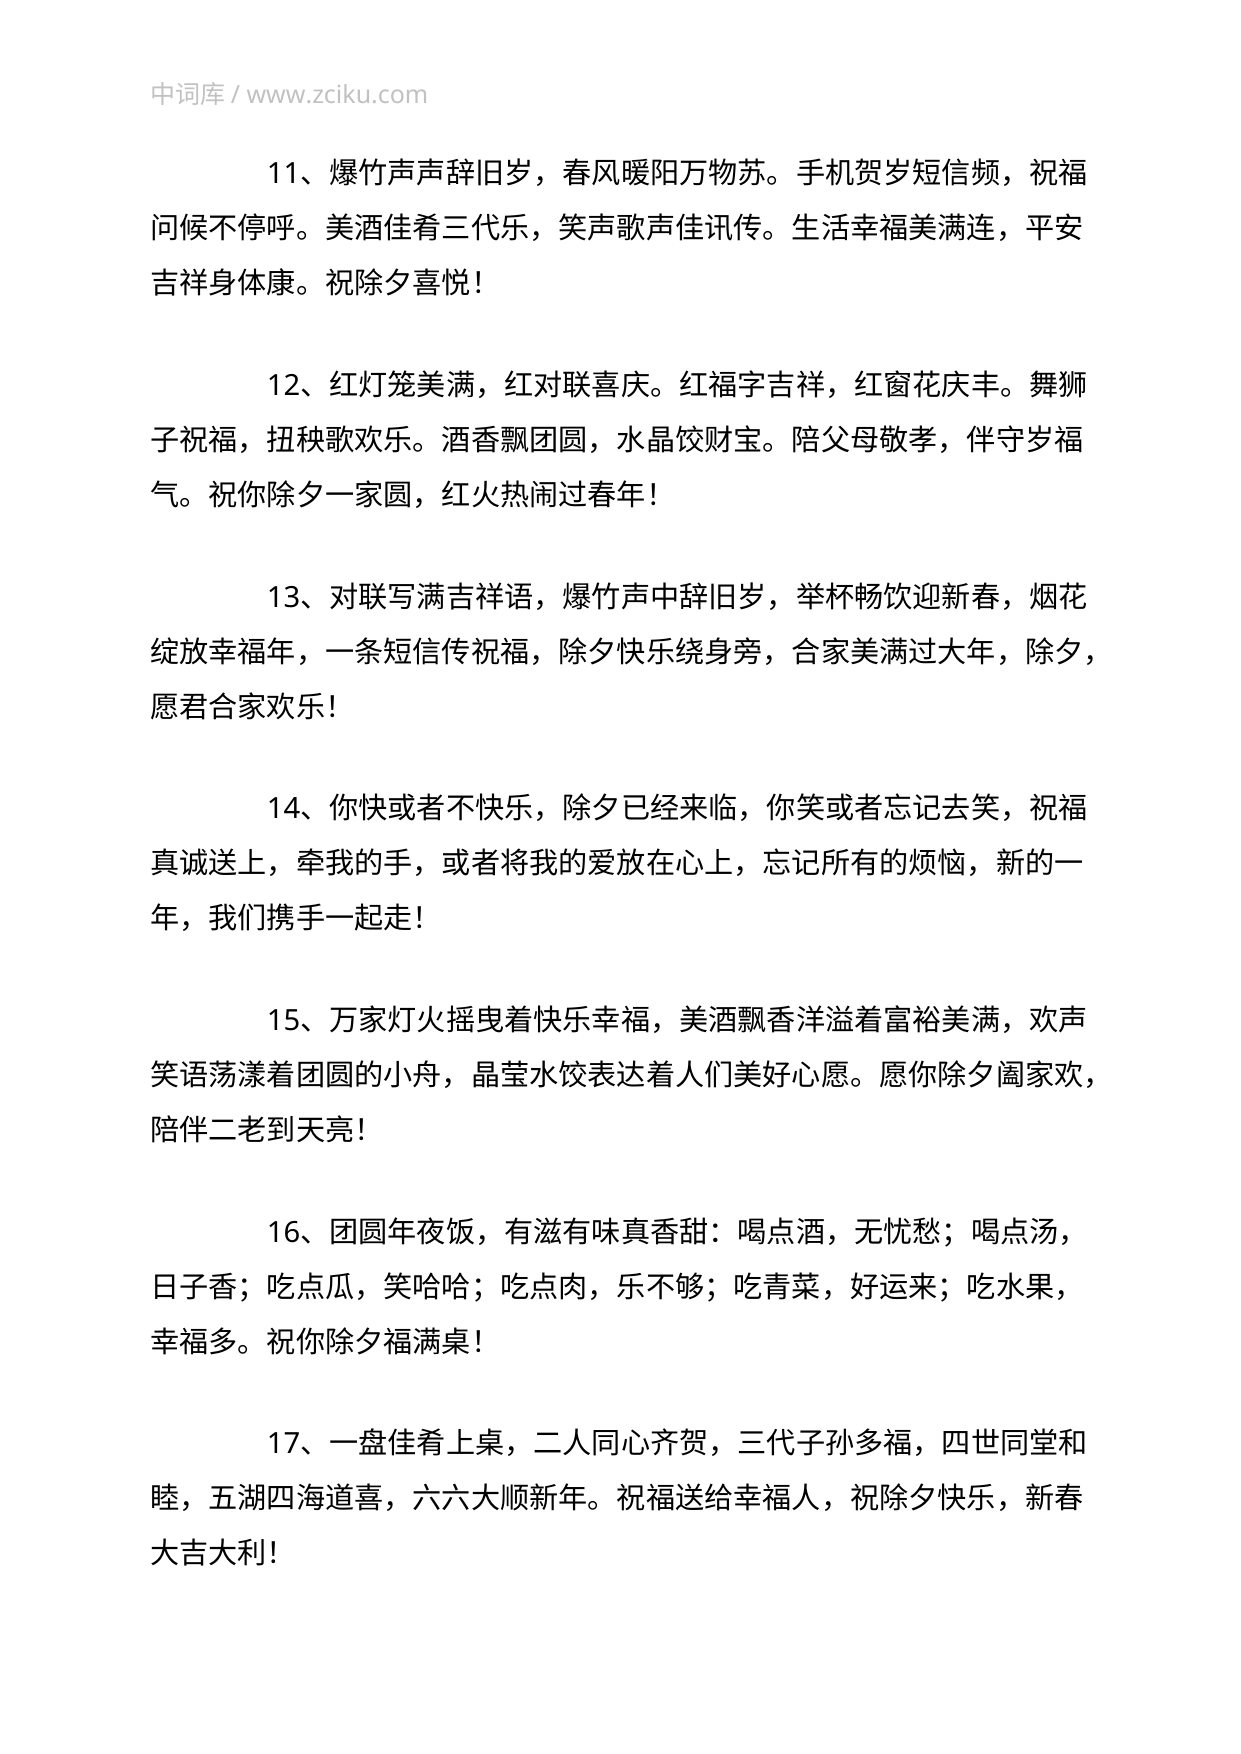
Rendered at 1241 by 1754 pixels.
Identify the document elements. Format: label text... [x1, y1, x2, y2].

text 12、红灯笼美满，红对联喜庆。红福字吉祥，红窗花庆丰。舞狮子祝福，扭秧歌欢乐。酒香飘团圆，水晶饺财宝。陪父母敬孝，伴守岁福气。祝你除夕一家圆，红火热闹过春年！ [150, 362, 1090, 514]
text 15、万家灯火摇曳着快乐幸福，美酒飘香洋溢着富裕美满，欢声笑语荡漾着团圆的小舟，晶莹水饺表达着人们美好心愿。愿你除夕阖家欢，陪伴二老到天亮！ [150, 997, 1090, 1149]
text 14、你快或者不快乐，除夕已经来临，你笑或者忘记去笑，祝福真诚送上，牵我的手，或者将我的爱放在心上，忘记所有的烦恼，新的一年，我们携手一起走！ [150, 785, 1090, 937]
text 11、爆竹声声辞旧岁，春风暖阳万物苏。手机贺岁短信频，祝福问候不停呼。美酒佳肴三代乐，笑声歌声佳讯传。生活幸福美满连，平安吉祥身体康。祝除夕喜悦！ [150, 150, 1090, 302]
text 13、对联写满吉祥语，爆竹声中辞旧岁，举杯畅饮迎新春，烟花绽放幸福年，一条短信传祝福，除夕快乐绕身旁，合家美满过大年，除夕，愿君合家欢乐！ [150, 573, 1090, 726]
text 17、一盘佳肴上桌，二人同心齐贺，三代子孙多福，四世同堂和睦，五湖四海道喜，六六大顺新年。祝福送给幸福人，祝除夕快乐，新春大吉大利！ [150, 1420, 1090, 1572]
text 16、团圆年夜饭，有滋有味真香甜：喝点酒，无忧愁；喝点汤，日子香；吃点瓜，笑哈哈；吃点肉，乐不够；吃青菜，好运来；吃水果，幸福多。祝你除夕福满桌！ [150, 1208, 1090, 1361]
